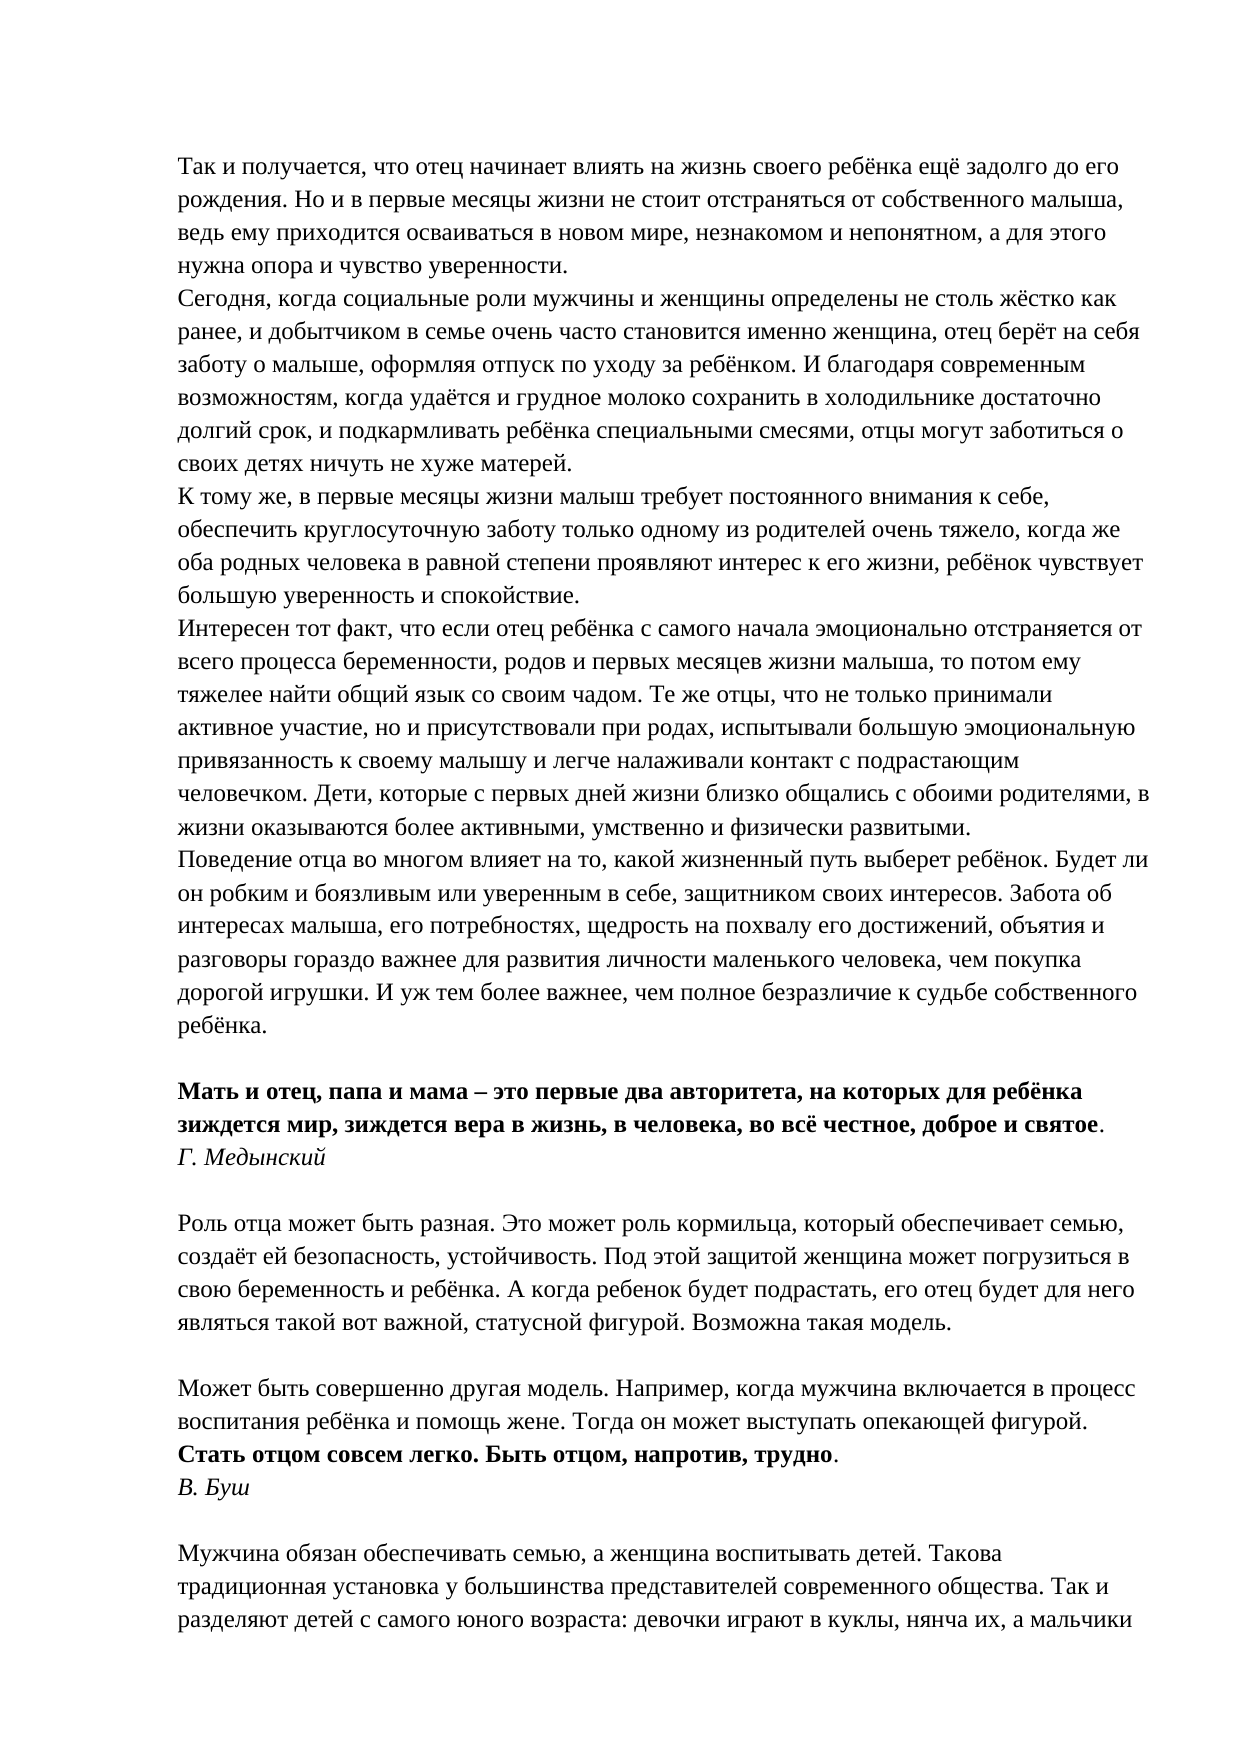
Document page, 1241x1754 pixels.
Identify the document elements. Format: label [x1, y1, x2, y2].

text [177, 118, 1152, 1633]
